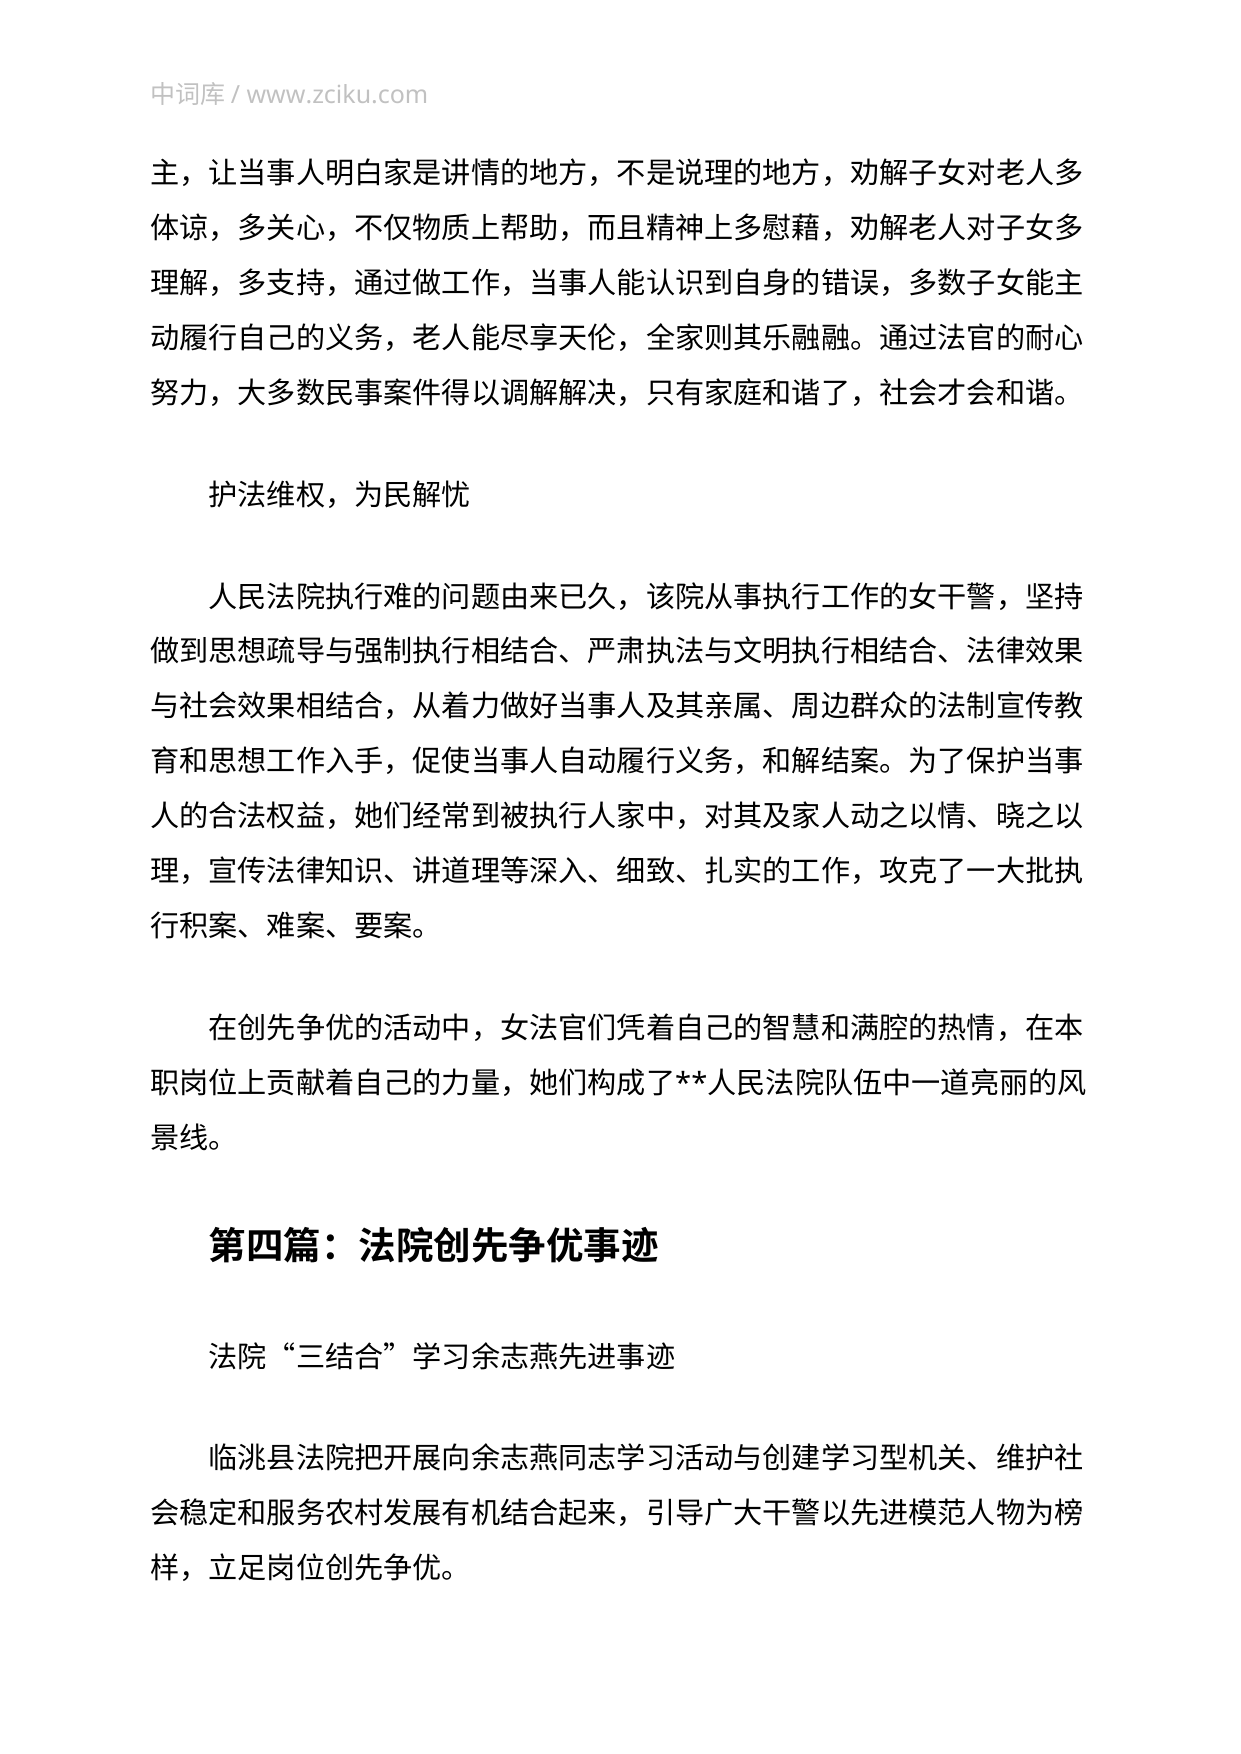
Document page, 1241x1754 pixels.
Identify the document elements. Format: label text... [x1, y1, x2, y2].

text 人民法院执行难的问题由来已久，该院从事执行工作的女干警，坚持做到思想疏导与强制执行相结合、严肃执法与文明执行相结合、法律效果与社会效果相结合，从着力做好当事人及其亲属、周边群众的法制宣传教育和思想工作入手，促使当事人自动履行义务，和解结案。为了保护当事人的合法权益，她们经常到被执行人家中，对其及家人动之以情、晓之以理，宣传法律知识、讲道理等深入、细致、扎实的工作，攻克了一大批执行积案、难案、要案。 [150, 573, 1090, 945]
text 在创先争优的活动中，女法官们凭着自己的智慧和满腔的热情，在本职岗位上贡献着自己的力量，她们构成了**人民法院队伍中一道亮丽的风景线。 [150, 1004, 1090, 1156]
text 法院“三结合”学习余志燕先进事迹 [150, 1333, 1090, 1376]
text 护法维权，为民解忧 [150, 471, 1090, 514]
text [150, 150, 1090, 412]
text 第四篇：法院创先争优事迹 [150, 1216, 1090, 1270]
text 临洮县法院把开展向余志燕同志学习活动与创建学习型机关、维护社会稳定和服务农村发展有机结合起来，引导广大干警以先进模范人物为榜样，立足岗位创先争优。 [150, 1435, 1090, 1587]
